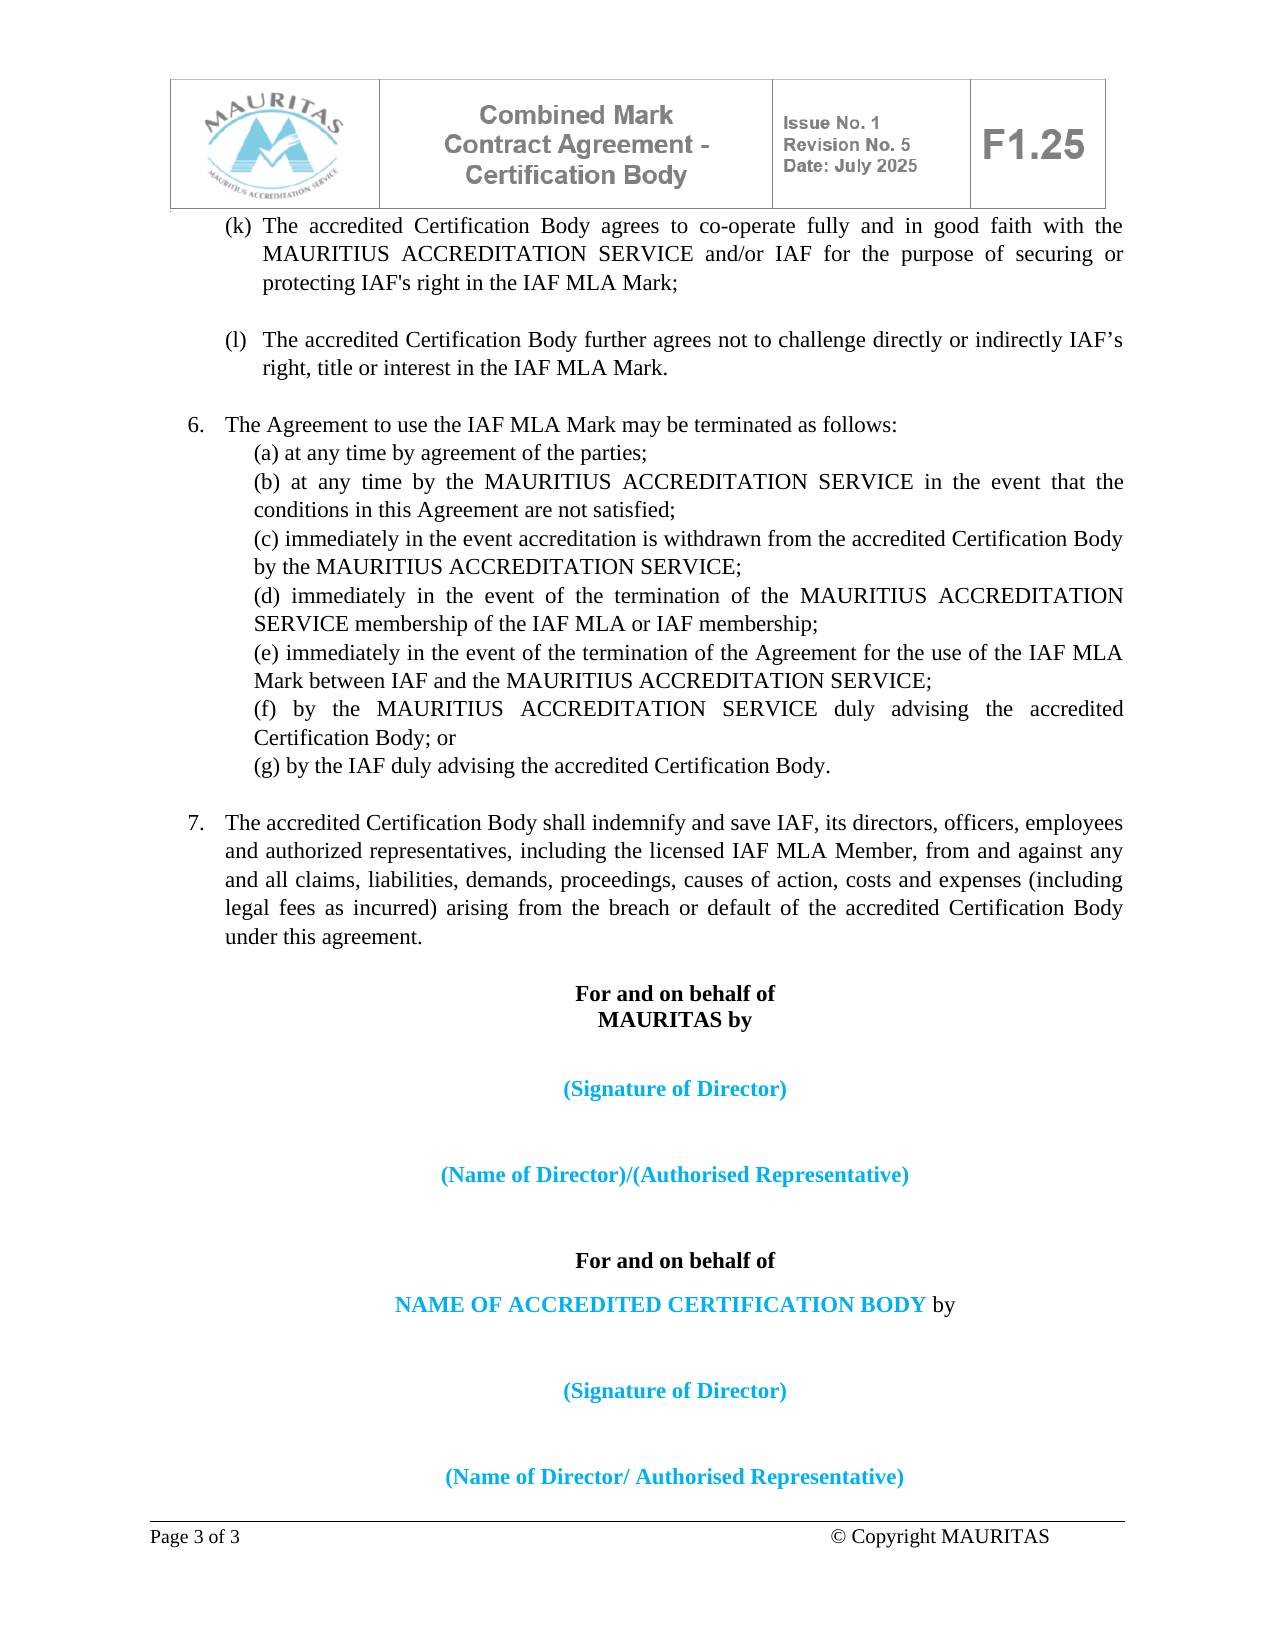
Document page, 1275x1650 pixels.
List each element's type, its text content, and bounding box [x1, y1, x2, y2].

list The accredited Certification Body shall indemnify and save IAF, its directors, officers, employees and authorized representatives, including the licensed IAF MLA Member, from and against any and all claims, liabilities, demands, proceedings, causes of action, costs and expenses (including legal fees as incurred) arising from the breach or default of the accredited Certification Body under this agreement. [187, 809, 1125, 949]
text (Signature of Director) [225, 1377, 1125, 1403]
list (f) by the MAURITIUS ACCREDITATION SERVICE duly advising the accredited Certification Body; or [253, 695, 1125, 750]
text For and on behalf of [225, 1248, 1125, 1274]
list (c) immediately in the event accreditation is withdrawn from the accredited Certification Body by the MAURITIUS ACCREDITATION SERVICE; [253, 525, 1125, 579]
list (a) at any time by agreement of the parties; [253, 439, 1125, 466]
picture [167, 73, 1108, 212]
list (e) immediately in the event of the termination of the Agreement for the use of the IAF MLA Mark between IAF and the MAURITIUS ACCREDITATION SERVICE; [253, 638, 1125, 693]
list For and on behalf of [225, 980, 1125, 1006]
list (b) at any time by the MAURITIUS ACCREDITATION SERVICE in the event that the conditions in this Agreement are not satisfied; [253, 468, 1125, 523]
list (d) immediately in the event of the termination of the MAURITIUS ACCREDITATION SERVICE membership of the IAF MLA or IAF membership; [253, 582, 1125, 636]
text (Name of Director)/(Authorised Representative) [225, 1162, 1125, 1188]
list The accredited Certification Body agrees to co-operate fully and in good faith with the MAURITIUS ACCREDITATION SERVICE and/or IAF for the purpose of securing or protecting IAF's right in the IAF MLA Mark; [225, 212, 1125, 295]
text NAME OF ACCREDITED CERTIFICATION BODY by [225, 1291, 1125, 1317]
list The accredited Certification Body further agrees not to challenge directly or indirectly IAF’s right, title or interest in the IAF MLA Mark. [225, 326, 1125, 381]
text (Signature of Director) [225, 1076, 1125, 1102]
list The Agreement to use the IAF MLA Mark may be terminated as follows: [187, 411, 1125, 437]
text (Name of Director/ Authorised Representative) [225, 1463, 1125, 1489]
list MAURITAS by [225, 1006, 1125, 1032]
list (g) by the IAF duly advising the accredited Certification Body. [253, 752, 1125, 779]
